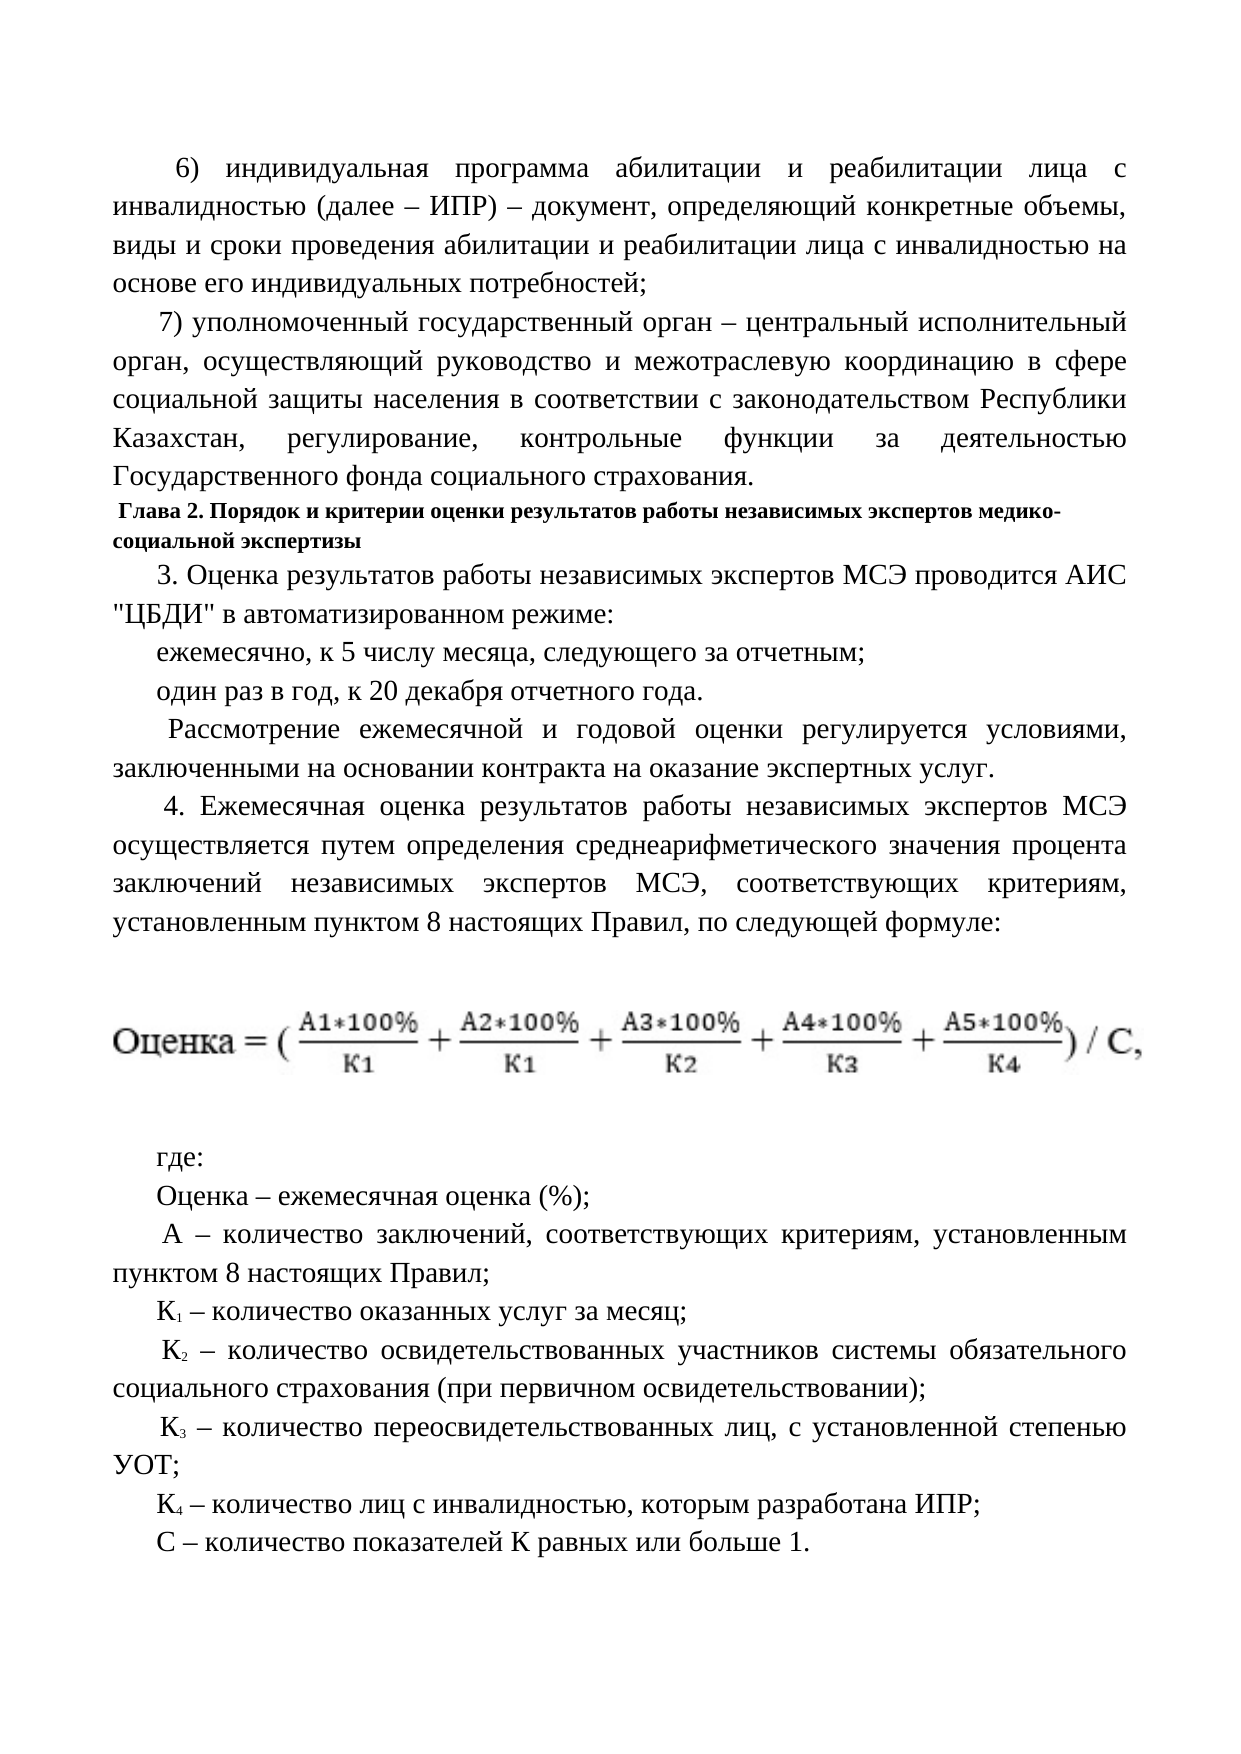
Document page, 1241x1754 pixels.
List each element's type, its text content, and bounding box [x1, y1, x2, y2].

text ежемесячно, к 5 числу месяца, следующего за отчетным; [112, 634, 1128, 668]
text К4 – количество лиц с инвалидностью, которым разработана ИПР; [112, 1486, 1128, 1519]
text К3 – количество переосвидетельствованных лиц, с установленной степенью УОТ; [112, 1409, 1128, 1481]
text Глава 2. Порядок и критерии оценки результатов работы независимых экспертов медико-социальной экспертизы [112, 497, 1128, 553]
text один раз в год, к 20 декабря отчетного года. [112, 673, 1128, 706]
text 4. Ежемесячная оценка результатов работы независимых экспертов МСЭ осуществляется путем определения среднеарифметического значения процента заключений независимых экспертов МСЭ, соответствующих критериям, установленным пунктом 8 настоящих Правил, по следующей формуле: [112, 788, 1128, 938]
text К1 – количество оказанных услуг за месяц; [112, 1293, 1128, 1327]
text С – количество показателей К равных или больше 1. [112, 1524, 1128, 1558]
text К2 – количество освидетельствованных участников системы обязательного социального страхования (при первичном освидетельствовании); [112, 1332, 1128, 1404]
picture [112, 1010, 1144, 1075]
text Оценка – ежемесячная оценка (%); [112, 1178, 1128, 1211]
text 3. Оценка результатов работы независимых экспертов МСЭ проводится АИС "ЦБДИ" в автоматизированном режиме: [112, 557, 1128, 629]
text Рассмотрение ежемесячной и годовой оценки регулируется условиями, заключенными на основании контракта на оказание экспертных услуг. [112, 711, 1128, 783]
text где: [112, 1139, 1128, 1173]
text 6) индивидуальная программа абилитации и реабилитации лица с инвалидностью (далее – ИПР) – документ, определяющий конкретные объемы, виды и сроки проведения абилитации и реабилитации лица с инвалидностью на основе его индивидуальных потребностей; [112, 150, 1128, 299]
text А – количество заключений, соответствующих критериям, установленным пунктом 8 настоящих Правил; [112, 1216, 1128, 1288]
text 7) уполномоченный государственный орган – центральный исполнительный орган, осуществляющий руководство и межотраслевую координацию в сфере социальной защиты населения в соответствии с законодательством Республики Казахстан, регулирование, контрольные функции за деятельностью Государственного фонда социального страхования. [112, 304, 1128, 492]
